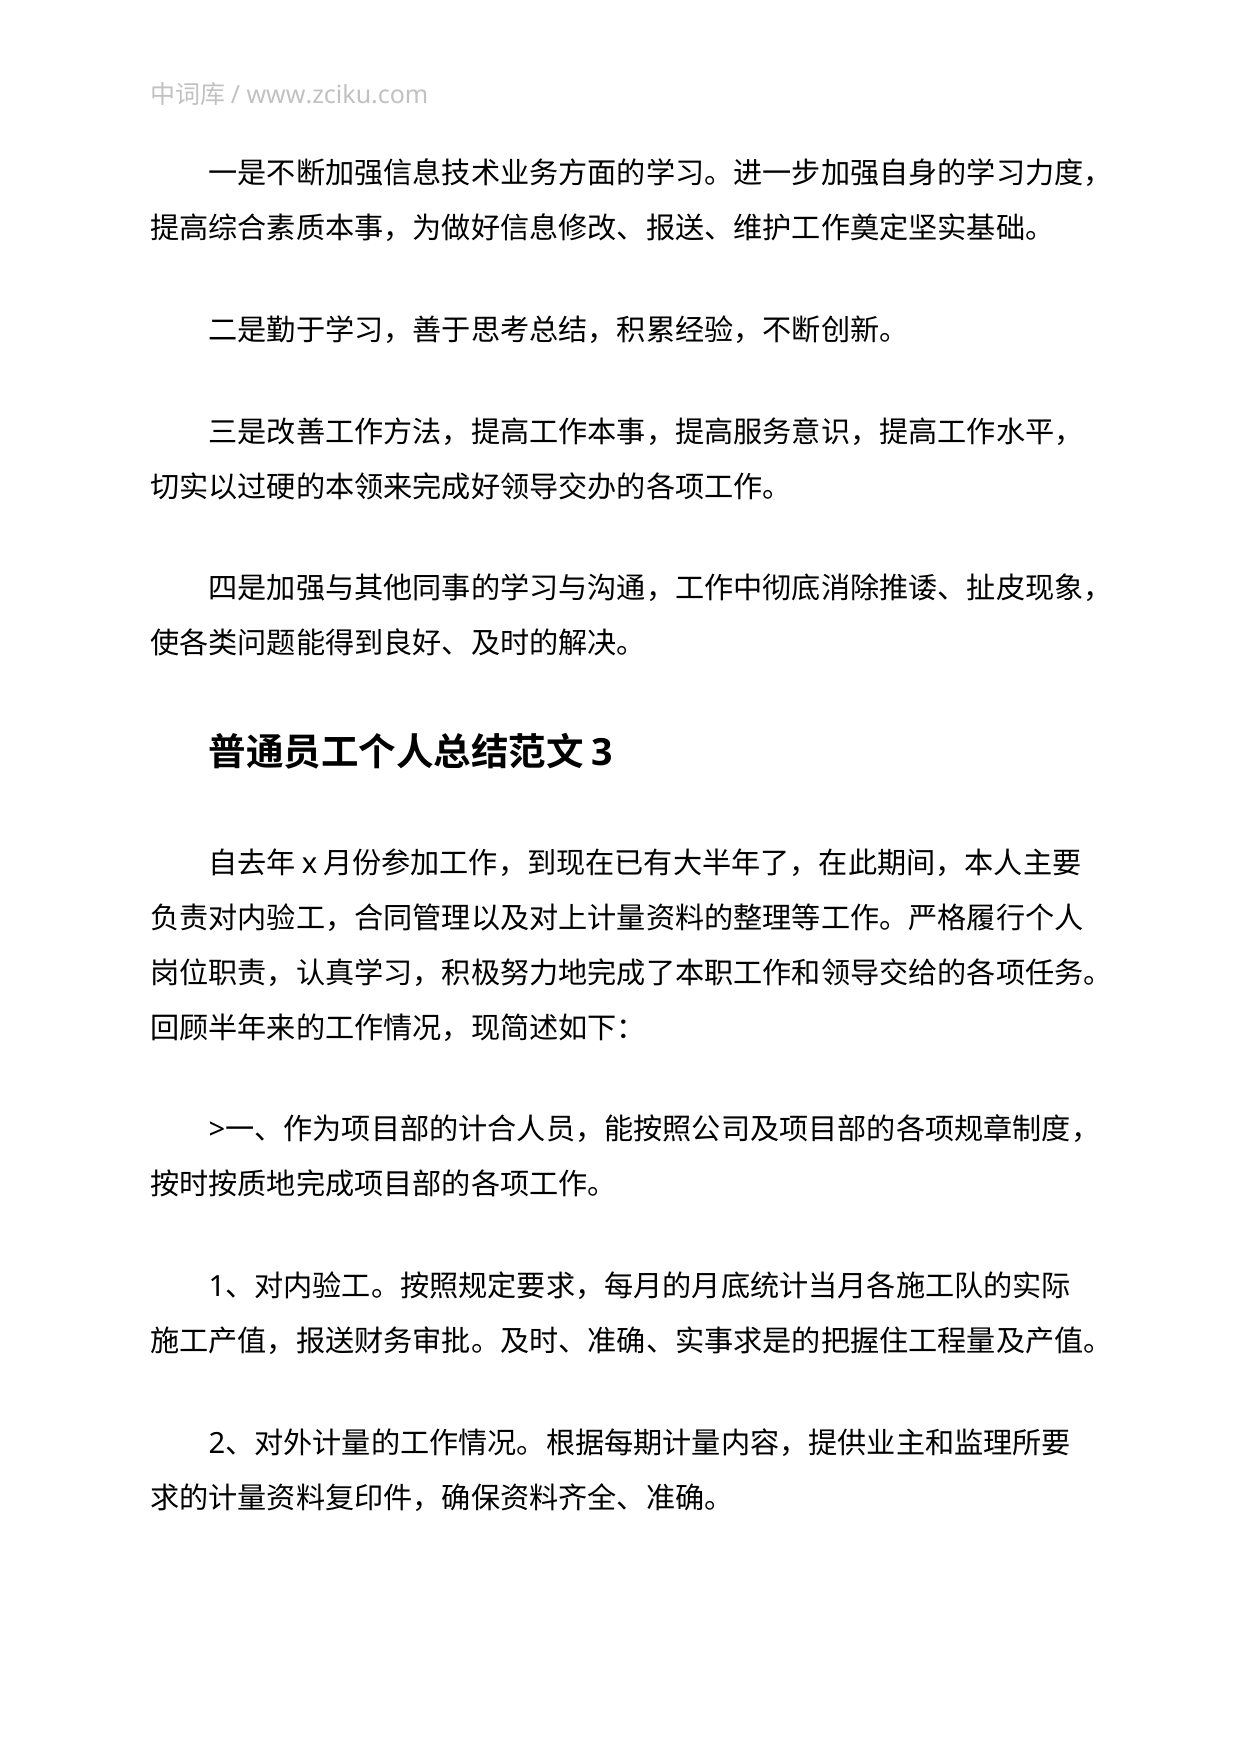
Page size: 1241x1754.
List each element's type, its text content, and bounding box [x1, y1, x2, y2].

text 自去年x月份参加工作，到现在已有大半年了，在此期间，本人主要负责对内验工，合同管理以及对上计量资料的整理等工作。严格履行个人岗位职责，认真学习，积极努力地完成了本职工作和领导交给的各项任务。回顾半年来的工作情况，现简述如下： [150, 839, 1090, 1046]
text 三是改善工作方法，提高工作本事，提高服务意识，提高工作水平，切实以过硬的本领来完成好领导交办的各项工作。 [150, 408, 1090, 506]
text 四是加强与其他同事的学习与沟通，工作中彻底消除推诿、扯皮现象，使各类问题能得到良好、及时的解决。 [150, 565, 1090, 662]
text 2、对外计量的工作情况。根据每期计量内容，提供业主和监理所要求的计量资料复印件，确保资料齐全、准确。 [150, 1419, 1090, 1517]
text >一、作为项目部的计合人员，能按照公司及项目部的各项规章制度，按时按质地完成项目部的各项工作。 [150, 1106, 1090, 1203]
text 1、对内验工。按照规定要求，每月的月底统计当月各施工队的实际施工产值，报送财务审批。及时、准确、实事求是的把握住工程量及产值。 [150, 1263, 1090, 1360]
text 一是不断加强信息技术业务方面的学习。进一步加强自身的学习力度，提高综合素质本事，为做好信息修改、报送、维护工作奠定坚实基础。 [150, 150, 1090, 247]
text 二是勤于学习，善于思考总结，积累经验，不断创新。 [150, 307, 1090, 349]
text 普通员工个人总结范文3 [150, 722, 1090, 776]
